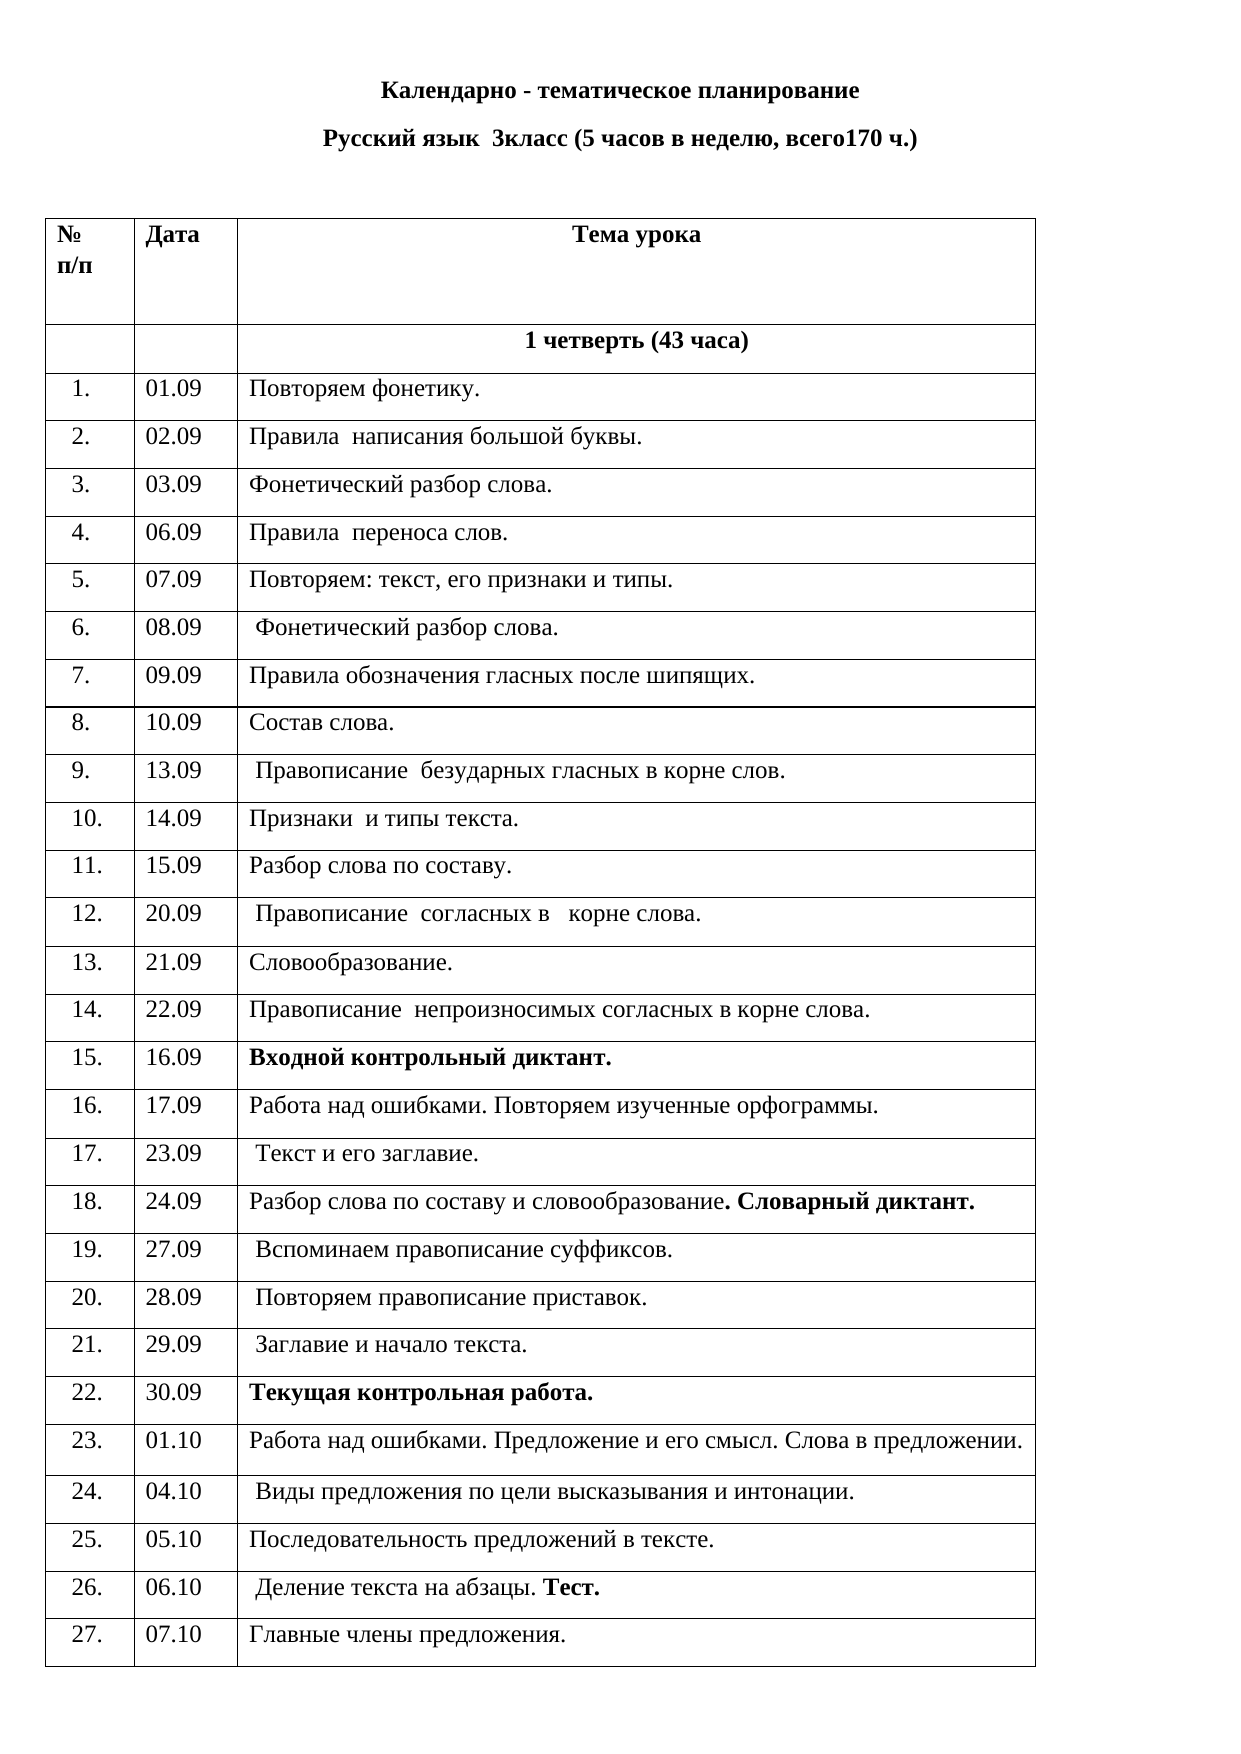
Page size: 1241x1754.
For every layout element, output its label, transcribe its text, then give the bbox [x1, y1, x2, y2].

table_cell [46, 1425, 134, 1475]
table_cell Правописание непроизносимых согласных в корне слова. [238, 995, 1035, 1041]
table_cell Фонетический разбор слова. [238, 469, 1035, 516]
table_cell 1 четверть (43 часа) [238, 325, 1035, 372]
table_cell [46, 995, 134, 1041]
table_cell Разбор слова по составу и словообразование. Словарный диктант. [238, 1186, 1035, 1233]
table_cell Признаки и типы текста. [238, 803, 1035, 849]
text Русский язык 3класс (5 часов в неделю, всего170 ч.) [75, 123, 1165, 151]
table_cell Правила написания большой буквы. [238, 421, 1035, 468]
table_cell Повторяем: текст, его признаки и типы. [238, 564, 1035, 611]
table_cell 21.09 [135, 947, 237, 993]
table_header Дата [135, 219, 237, 324]
table_cell 30.09 [135, 1377, 237, 1424]
table_cell 23.09 [135, 1139, 237, 1185]
table_cell 04.10 [135, 1476, 237, 1523]
table_cell Фонетический разбор слова. [238, 612, 1035, 659]
table_cell [46, 755, 134, 802]
table_cell 24.09 [135, 1186, 237, 1233]
table_cell 14.09 [135, 803, 237, 849]
table_cell [46, 517, 134, 563]
table_cell [46, 1042, 134, 1089]
table_cell 08.09 [135, 612, 237, 659]
table_cell 20.09 [135, 898, 237, 946]
table_cell Повторяем правописание приставок. [238, 1282, 1035, 1328]
table_cell [46, 325, 134, 372]
table_cell Разбор слова по составу. [238, 851, 1035, 897]
table_cell Повторяем фонетику. [238, 374, 1035, 420]
table_cell 06.09 [135, 517, 237, 563]
table_cell [46, 947, 134, 993]
table_cell Работа над ошибками. Повторяем изученные орфограммы. [238, 1090, 1035, 1137]
table_cell [46, 898, 134, 946]
table_cell 01.10 [135, 1425, 237, 1475]
table_cell 05.10 [135, 1524, 237, 1571]
table_cell Текущая контрольная работа. [238, 1377, 1035, 1424]
table_cell [46, 1572, 134, 1618]
table_cell 15.09 [135, 851, 237, 897]
table_cell Последовательность предложений в тексте. [238, 1524, 1035, 1571]
text Календарно - тематическое планирование [75, 75, 1165, 104]
table_header № п/п [46, 219, 134, 324]
table_cell [46, 1186, 134, 1233]
table_cell 06.10 [135, 1572, 237, 1618]
table_cell [46, 851, 134, 897]
table_cell [46, 421, 134, 468]
table_cell [46, 1377, 134, 1424]
table_cell 22.09 [135, 995, 237, 1041]
table_cell Состав слова. [238, 708, 1035, 754]
table_cell Словообразование. [238, 947, 1035, 993]
table_cell [46, 1476, 134, 1523]
table_cell [135, 325, 237, 372]
table_cell [46, 564, 134, 611]
table_cell 07.09 [135, 564, 237, 611]
table_cell [46, 1090, 134, 1137]
table_cell 01.09 [135, 374, 237, 420]
table_cell Работа над ошибками. Предложение и его смысл. Слова в предложении. [238, 1425, 1035, 1475]
table_cell Деление текста на абзацы. Тест. [238, 1572, 1035, 1618]
table_cell [46, 1329, 134, 1376]
table_cell [46, 469, 134, 516]
table_cell [46, 374, 134, 420]
table_cell 07.10 [135, 1619, 237, 1666]
table_cell [46, 612, 134, 659]
table_cell 17.09 [135, 1090, 237, 1137]
table_cell Входной контрольный диктант. [238, 1042, 1035, 1089]
table_cell Правила обозначения гласных после шипящих. [238, 660, 1035, 706]
table_cell [46, 708, 134, 754]
table_cell [46, 803, 134, 849]
table_cell [46, 1139, 134, 1185]
table_cell [46, 1619, 134, 1666]
table_cell Вспоминаем правописание суффиксов. [238, 1234, 1035, 1281]
table_cell [46, 1234, 134, 1281]
table_cell 29.09 [135, 1329, 237, 1376]
table_cell 28.09 [135, 1282, 237, 1328]
table_cell Правописание безударных гласных в корне слов. [238, 755, 1035, 802]
table_header Тема урока [238, 219, 1035, 324]
table_cell Заглавие и начало текста. [238, 1329, 1035, 1376]
table_cell 10.09 [135, 708, 237, 754]
table_cell [46, 1282, 134, 1328]
table_cell Правописание согласных в корне слова. [238, 898, 1035, 946]
table_cell 16.09 [135, 1042, 237, 1089]
table_cell 02.09 [135, 421, 237, 468]
table_cell 27.09 [135, 1234, 237, 1281]
table_cell [46, 660, 134, 706]
table_cell [46, 1524, 134, 1571]
table_cell Главные члены предложения. [238, 1619, 1035, 1666]
table_cell 09.09 [135, 660, 237, 706]
table_cell 03.09 [135, 469, 237, 516]
table_cell Правила переноса слов. [238, 517, 1035, 563]
table_cell Текст и его заглавие. [238, 1139, 1035, 1185]
table_cell 13.09 [135, 755, 237, 802]
table_cell Виды предложения по цели высказывания и интонации. [238, 1476, 1035, 1523]
